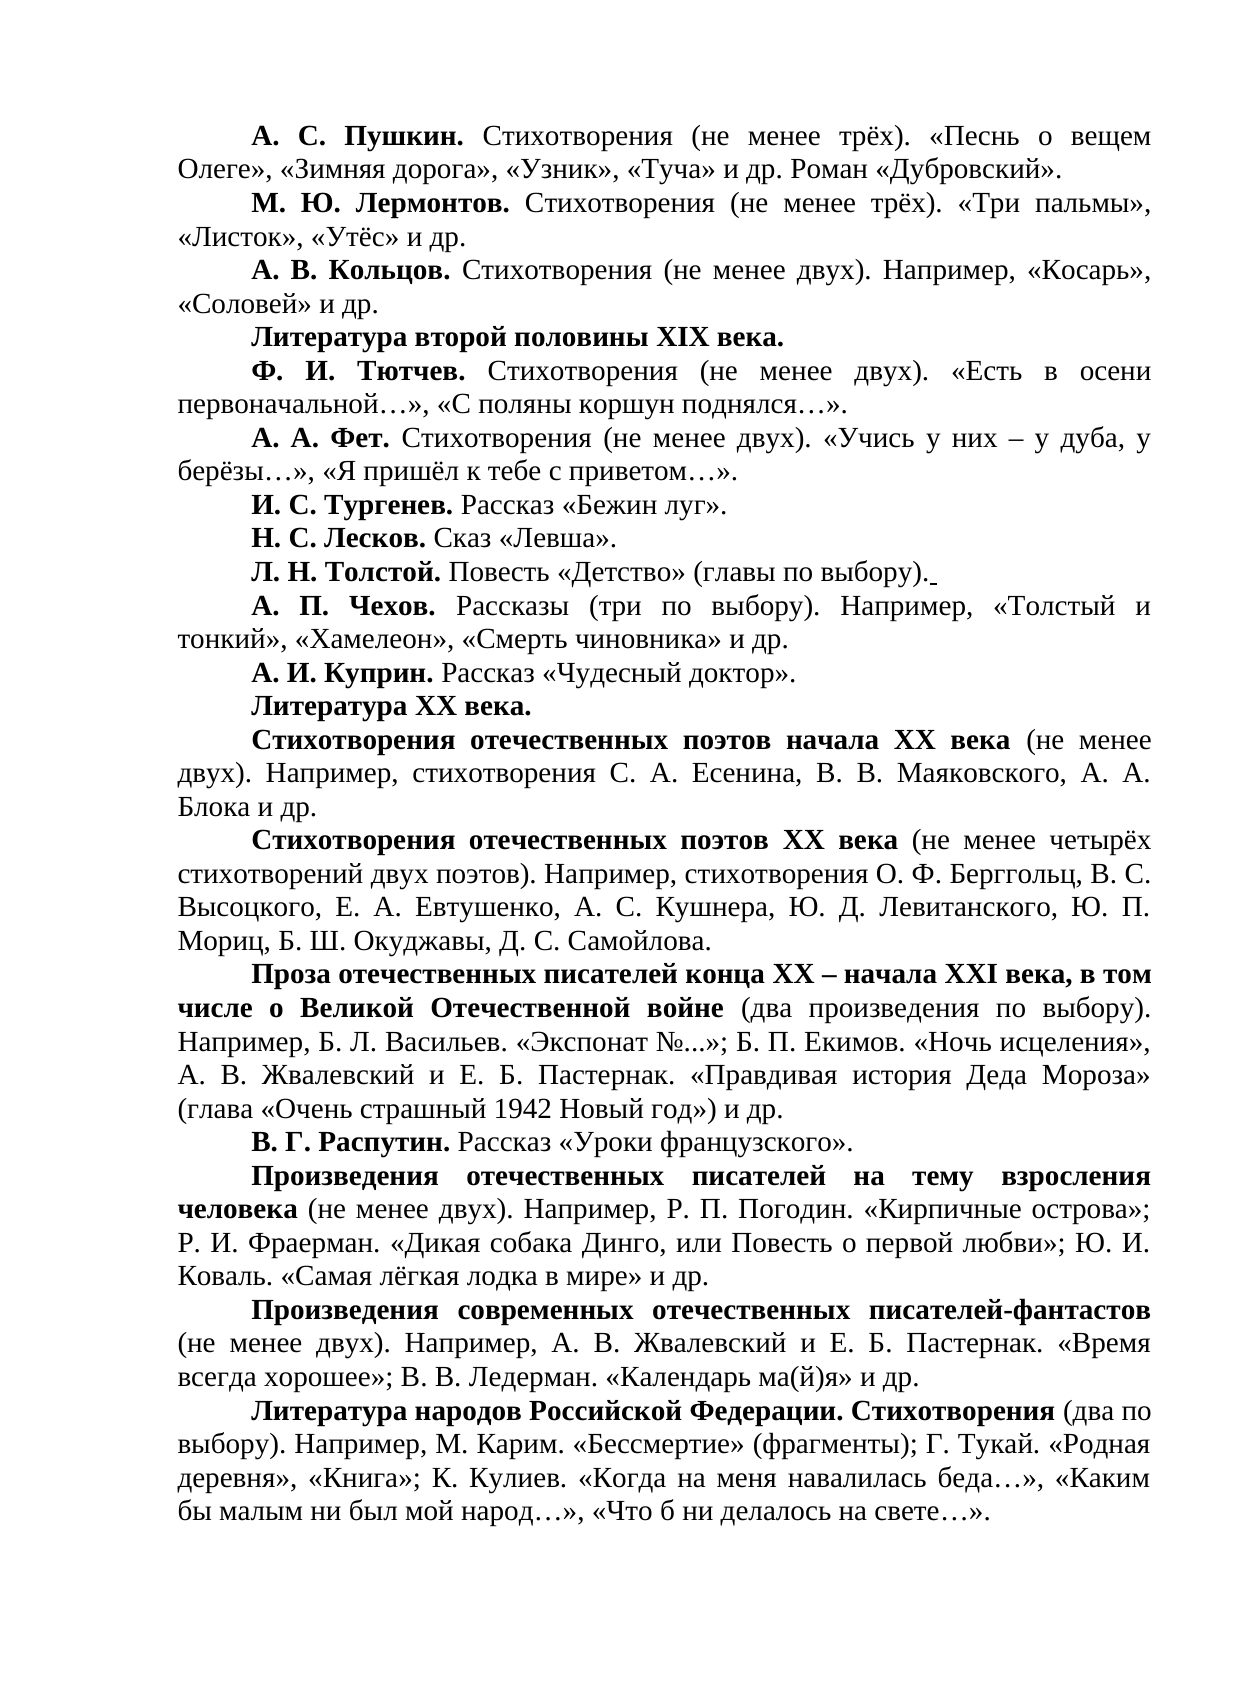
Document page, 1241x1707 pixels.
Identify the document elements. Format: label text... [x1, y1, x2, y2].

text Стихотворения отечественных поэтов XX века ‌(не менее четырёх стихотворений двух поэтов). Например, стихотворения О. Ф. Берггольц, В. С. Высоцкого, Е. А. Евтушенко, А. С. Кушнера, Ю. Д. Левитанского, Ю. П. Мориц, Б. Ш. Окуджавы, Д. С. Самойлова.‌‌ [177, 822, 1152, 957]
text А. А. Фет. Стихотворения ‌(не менее двух). «Учись у них – у дуба, у берёзы…», «Я пришёл к тебе с приветом…».‌‌ [177, 420, 1152, 487]
text Литература народов Российской Федерации. Стихотворения ‌(два по выбору). Например, М. Карим. «Бессмертие» (фрагменты); Г. Тукай. «Родная деревня», «Книга»; К. Кулиев. «Когда на меня навалилась беда…», «Каким бы малым ни был мой народ…», «Что б ни делалось на свете…».‌‌ [177, 1393, 1152, 1527]
text Литература XX века. [177, 688, 1152, 722]
text Произведения отечественных писателей на тему взросления человека ‌(не менее двух). Например, Р. П. Погодин. «Кирпичные острова»; Р. И. Фраерман. «Дикая собака Динго, или Повесть о первой любви»; Ю. И. Коваль. «Самая лёгкая лодка в мире» и др.‌‌ [177, 1158, 1152, 1292]
text А. П. Чехов. Рассказы ‌(три по выбору). Например, «Толстый и тонкий», «Хамелеон», «Смерть чиновника» и др.‌‌ [177, 588, 1152, 655]
text А. С. Пушкин. Стихотворения ‌(не менее трёх). «Песнь о вещем Олеге», «Зимняя дорога», «Узник», «Туча» и др.‌‌ Роман «Дубровский». [177, 118, 1152, 185]
text Проза отечественных писателей конца XX – начала XXI века, в том числе о Великой Отечественной войне ‌(два произведения по выбору). Например, Б. Л. Васильев. «Экспонат №...»; Б. П. Екимов. «Ночь исцеления», А. В. Жвалевский и Е. Б. Пастернак. «Правдивая история Деда Мороза» (глава «Очень страшный 1942 Новый год») и др.‌‌ [177, 957, 1152, 1124]
text Произведения современных отечественных писателей-фантастов ‌(не менее двух). Например, А. В. Жвалевский и Е. Б. Пастернак. «Время всегда хорошее»; В. В. Ледерман. «Календарь ма(й)я» и др.‌‌ [177, 1292, 1152, 1393]
text И. С. Тургенев. Рассказ «Бежин луг». [177, 487, 1152, 521]
text Ф. И. Тютчев. Стихотворения ‌(не менее двух). «Есть в осени первоначальной…», «С поляны коршун поднялся…».‌‌ [177, 353, 1152, 420]
text А. В. Кольцов. Стихотворения ‌(не менее двух). Например, «Косарь», «Соловей» и др.‌‌ [177, 252, 1152, 319]
text М. Ю. Лермонтов. Стихотворения ‌(не менее трёх). «Три пальмы», «Листок», «Утёс» и др.‌‌ [177, 185, 1152, 252]
text Стихотворения отечественных поэтов начала ХХ века ‌(не менее двух). Например, стихотворения С. А. Есенина, В. В. Маяковского, А. А. Блока и др.‌‌ [177, 722, 1152, 822]
text Литература второй половины XIX века. [177, 319, 1152, 353]
text Л. Н. Толстой. Повесть «Детство» ‌(главы по выбору).‌‌ [177, 554, 1152, 588]
text Н. С. Лесков. Сказ «Левша». [177, 521, 1152, 554]
text А. И. Куприн. Рассказ «Чудесный доктор». [177, 655, 1152, 688]
text В. Г. Распутин. Рассказ «Уроки французского». [177, 1124, 1152, 1158]
